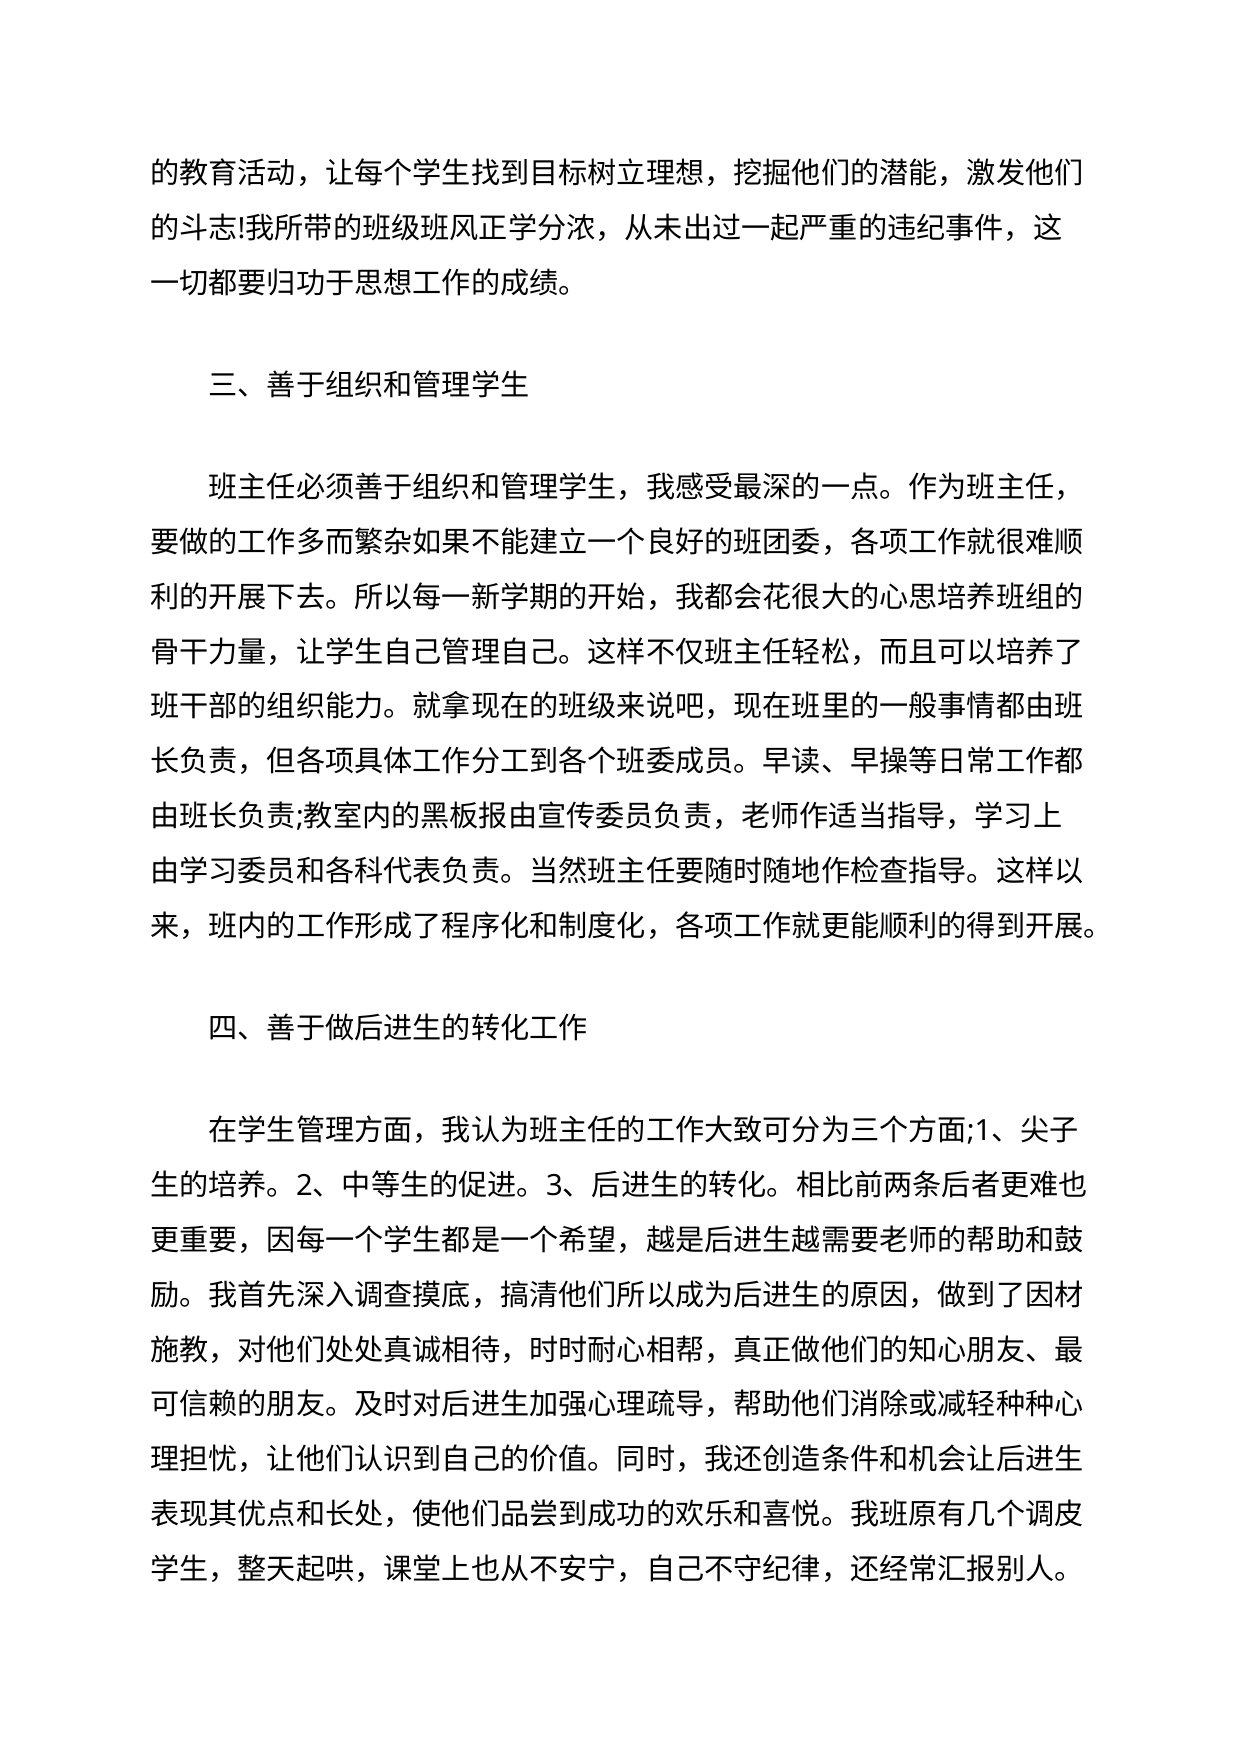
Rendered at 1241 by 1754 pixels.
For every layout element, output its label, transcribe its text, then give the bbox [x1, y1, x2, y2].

text 四、善于做后进生的转化工作 [150, 1004, 1090, 1047]
text 三、善于组织和管理学生 [150, 362, 1090, 404]
text 班主任必须善于组织和管理学生，我感受最深的一点。作为班主任，要做的工作多而繁杂如果不能建立一个良好的班团委，各项工作就很难顺利的开展下去。所以每一新学期的开始，我都会花很大的心思培养班组的骨干力量，让学生自己管理自己。这样不仅班主任轻松，而且可以培养了班干部的组织能力。就拿现在的班级来说吧，现在班里的一般事情都由班长负责，但各项具体工作分工到各个班委成员。早读、早操等日常工作都由班长负责;教室内的黑板报由宣传委员负责，老师作适当指导，学习上由学习委员和各科代表负责。当然班主任要随时随地作检查指导。这样以来，班内的工作形成了程序化和制度化，各项工作就更能顺利的得到开展。 [150, 463, 1090, 945]
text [150, 1106, 1090, 1588]
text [150, 150, 1090, 302]
